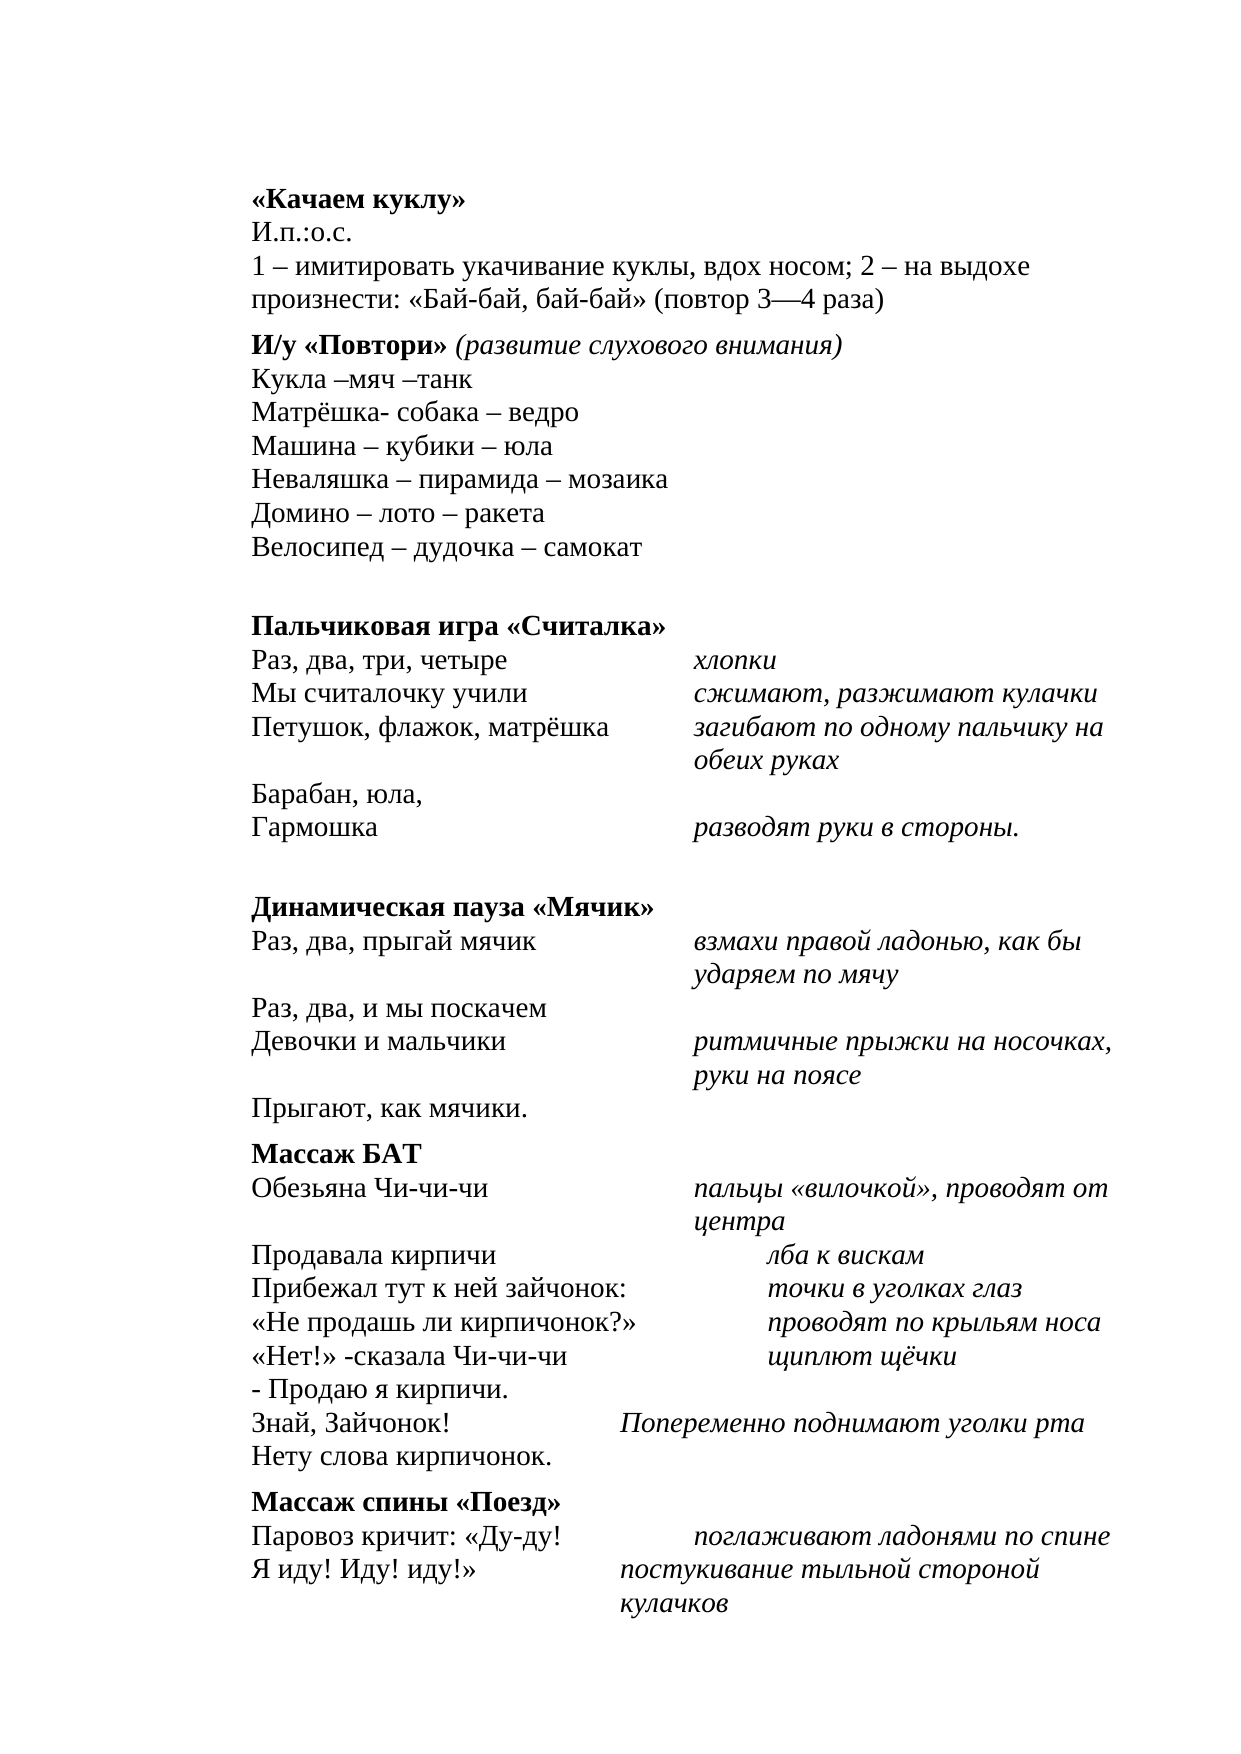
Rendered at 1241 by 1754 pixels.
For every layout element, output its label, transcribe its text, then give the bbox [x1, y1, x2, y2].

text Прыгают, как мячики. [251, 1090, 1152, 1124]
text Массаж БАТ [251, 1136, 1152, 1170]
text Знай, Зайчонок! Попеременно поднимают уголки рта [251, 1405, 1152, 1438]
text Неваляшка – пирамида – мозаика [251, 462, 1152, 495]
text «Нет!» -сказала Чи-чи-чи щиплют щёчки [251, 1338, 1152, 1371]
text Домино – лото – ракета [251, 495, 1152, 529]
text Кукла –мяч –танк [251, 361, 1152, 394]
text Обезьяна Чи-чи-чи пальцы «вилочкой», проводят от центра [251, 1170, 1152, 1237]
text Девочки и мальчики ритмичные прыжки на носочках, руки на поясе [251, 1023, 1152, 1090]
text Я иду! Иду! иду!» постукивание тыльной стороной кулачков [251, 1551, 1152, 1618]
text 1 – имитировать укачивание куклы, вдох носом; 2 – на выдохе произнести: «Бай-бай, бай-бай» (повтор 3—4 раза) [251, 248, 1152, 315]
text Нету слова кирпичонок. [251, 1438, 1152, 1472]
text И.п.:о.с. [251, 214, 1152, 248]
text Пальчиковая игра «Считалка» [251, 608, 1152, 642]
text Гармошка разводят руки в стороны. [251, 809, 1152, 843]
text Барабан, юла, [251, 776, 1152, 809]
text Динамическая пауза «Мячик» [251, 889, 1152, 923]
text Раз, два, три, четыре хлопки [251, 642, 1152, 675]
text Машина – кубики – юла [251, 428, 1152, 462]
text И/у «Повтори» (развитие слухового внимания) [251, 327, 1152, 361]
text - Продаю я кирпичи. [251, 1371, 1152, 1405]
text Продавала кирпичи лба к вискам [251, 1237, 1152, 1271]
text Матрёшка- собака – ведро [251, 394, 1152, 428]
text «Не продашь ли кирпичонок?» проводят по крыльям носа [251, 1304, 1152, 1338]
text Мы считалочку учили сжимают, разжимают кулачки [251, 675, 1152, 709]
text Велосипед – дудочка – самокат [251, 529, 1152, 562]
text Прибежал тут к ней зайчонок: точки в уголках глаз [251, 1271, 1152, 1304]
text Раз, два, прыгай мячик взмахи правой ладонью, как бы ударяем по мячу [251, 923, 1152, 990]
text Петушок, флажок, матрёшка загибают по одному пальчику на обеих руках [251, 709, 1152, 776]
text Массаж спины «Поезд» [251, 1484, 1152, 1518]
text «Качаем куклу» [177, 181, 1152, 214]
text Раз, два, и мы поскачем [251, 990, 1152, 1023]
text Паровоз кричит: «Ду-ду! поглаживают ладонями по спине [251, 1518, 1152, 1551]
